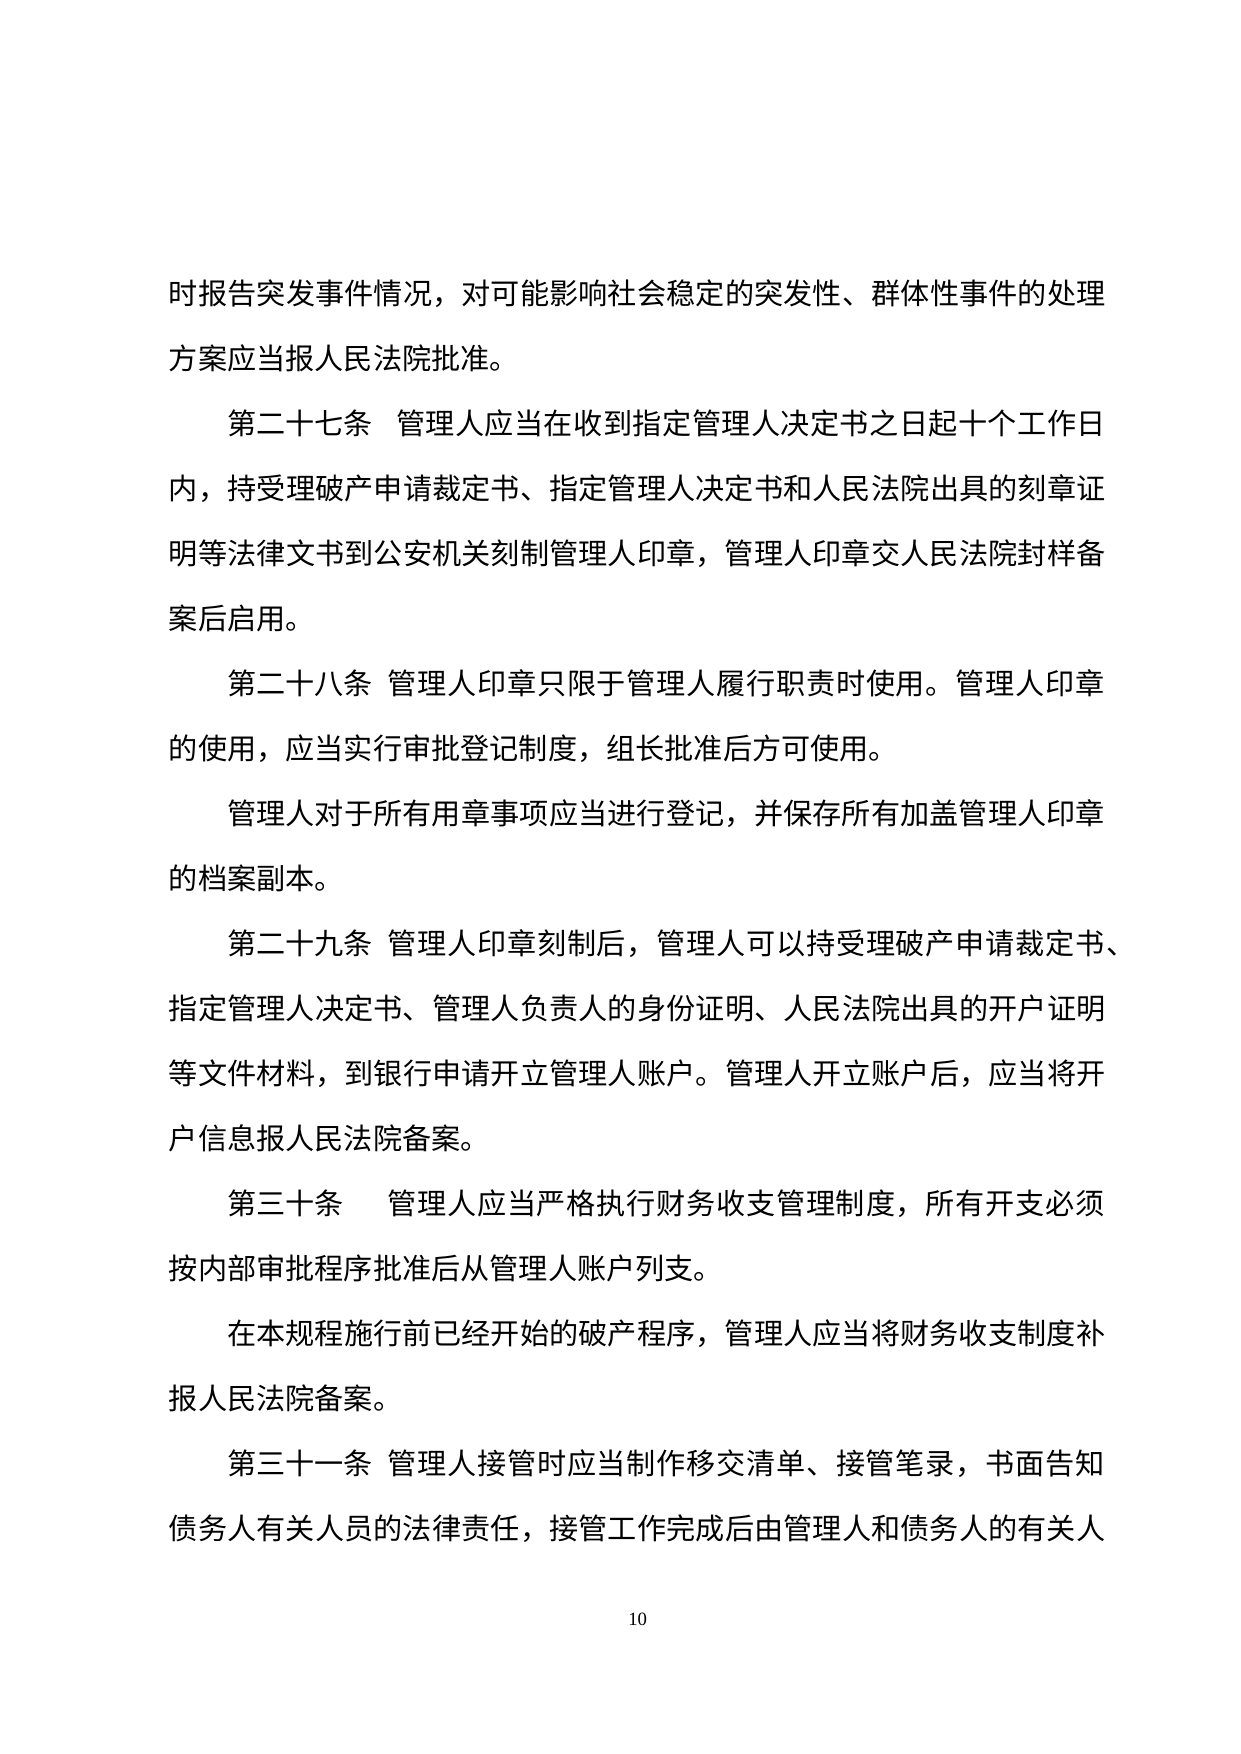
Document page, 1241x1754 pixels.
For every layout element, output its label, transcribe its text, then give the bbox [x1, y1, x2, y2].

text 在本规程施行前已经开始的破产程序，管理人应当将财务收支制度补报人民法院备案。 [169, 1299, 1106, 1429]
text 管理人对于所有用章事项应当进行登记，并保存所有加盖管理人印章的档案副本。 [169, 779, 1106, 909]
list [169, 259, 1106, 389]
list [169, 1429, 1106, 1559]
list 管理人印章刻制后，管理人可以持受理破产申请裁定书、指定管理人决定书、管理人负责人的身份证明、人民法院出具的开户证明等文件材料，到银行申请开立管理人账户。管理人开立账户后，应当将开户信息报人民法院备案。 [169, 909, 1106, 1169]
list 管理人应当在收到指定管理人决定书之日起十个工作日内，持受理破产申请裁定书、指定管理人决定书和人民法院出具的刻章证明等法律文书到公安机关刻制管理人印章，管理人印章交人民法院封样备案后启用。 [169, 389, 1106, 649]
list 管理人应当严格执行财务收支管理制度，所有开支必须按内部审批程序批准后从管理人账户列支。 [169, 1169, 1106, 1299]
list 管理人印章只限于管理人履行职责时使用。管理人印章的使用，应当实行审批登记制度，组长批准后方可使用。 [169, 649, 1106, 779]
